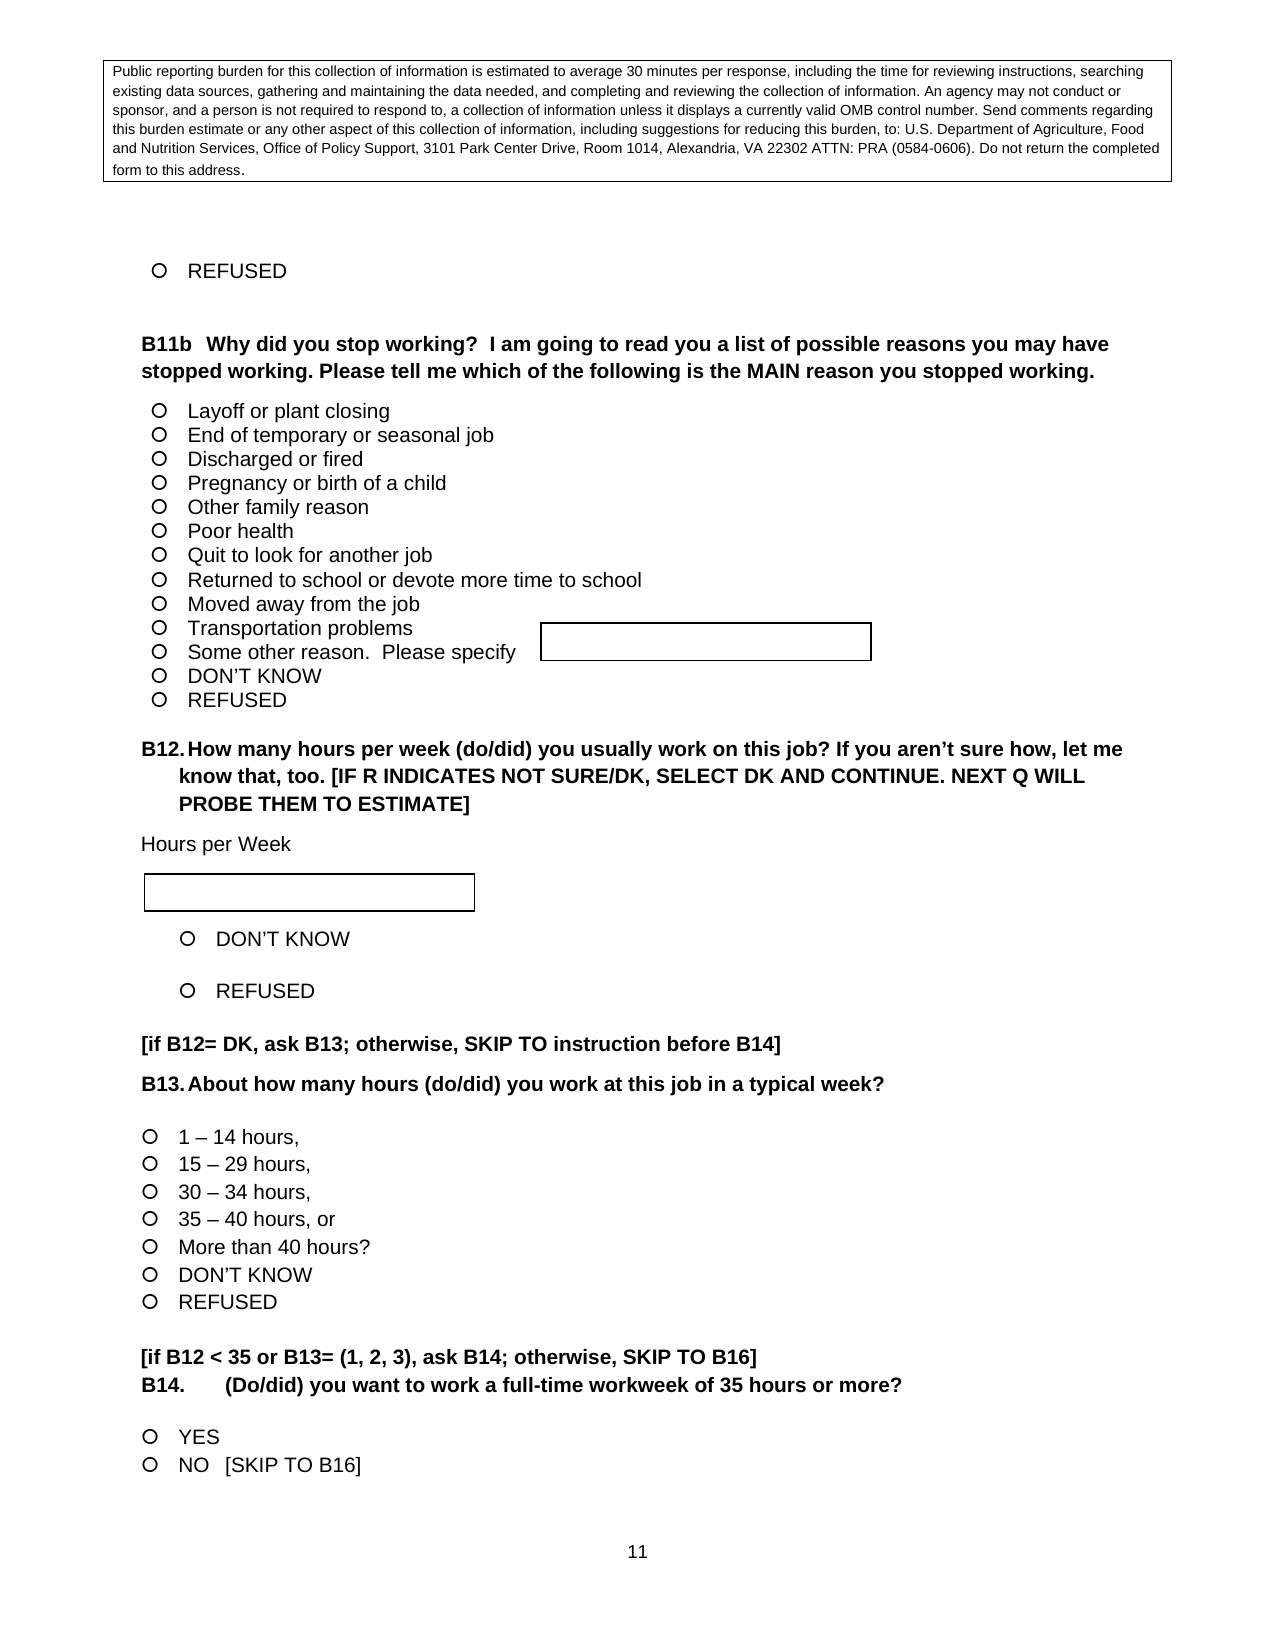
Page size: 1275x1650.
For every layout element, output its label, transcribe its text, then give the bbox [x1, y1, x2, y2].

list REFUSED [178, 979, 1162, 1003]
list REFUSED [150, 688, 1162, 712]
list How many hours per week (do/did) you usually work on this job? If you aren’t sure how, let me know that, too. [IF R INDICATES NOT SURE/DK, SELECT DK AND CONTINUE. NEXT Q WILL PROBE THEM TO ESTIMATE] [141, 737, 1162, 816]
list Returned to school or devote more time to school [150, 567, 1162, 591]
list REFUSED [150, 258, 1162, 282]
list 35 – 40 hours, or [141, 1207, 994, 1231]
list About how many hours (do/did) you work at this job in a typical week? [141, 1072, 1162, 1096]
list More than 40 hours? [141, 1235, 994, 1259]
list Pregnancy or birth of a child [150, 471, 1162, 495]
list Some other reason. Please specify [150, 639, 1162, 664]
list Discharged or fired [150, 447, 1162, 471]
list Transportation problems [150, 616, 1162, 639]
list Poor health [150, 519, 1162, 543]
list DON’T KNOW [178, 927, 1162, 951]
list YES [141, 1425, 994, 1449]
list REFUSED [141, 1290, 994, 1314]
list DON’T KNOW [141, 1262, 994, 1287]
text [if B12 < 35 or B13= (1, 2, 3), ask B14; otherwise, SKIP TO B16] [141, 1345, 1162, 1369]
list (Do/did) you want to work a full-time workweek of 35 hours or more? [141, 1373, 993, 1397]
list NO [SKIP TO B16] [141, 1453, 994, 1477]
text [if B12= DK, ask B13; otherwise, SKIP TO instruction before B14] [141, 1032, 1162, 1056]
list Moved away from the job [150, 591, 1162, 616]
list Quit to look for another job [150, 543, 1162, 567]
list 1 – 14 hours, [141, 1124, 994, 1148]
list 30 – 34 hours, [141, 1180, 994, 1204]
list Layoff or plant closing [150, 399, 1162, 423]
text B11b Why did you stop working? I am going to read you a list of possible reasons you may have stopped working. Please tell me which of the following is the MAIN reason you stopped working. [141, 331, 1162, 383]
list End of temporary or seasonal job [150, 423, 1162, 447]
list 15 – 29 hours, [141, 1152, 994, 1176]
text Hours per Week [112, 832, 1162, 856]
list DON’T KNOW [150, 664, 1162, 688]
list Other family reason [150, 495, 1162, 519]
